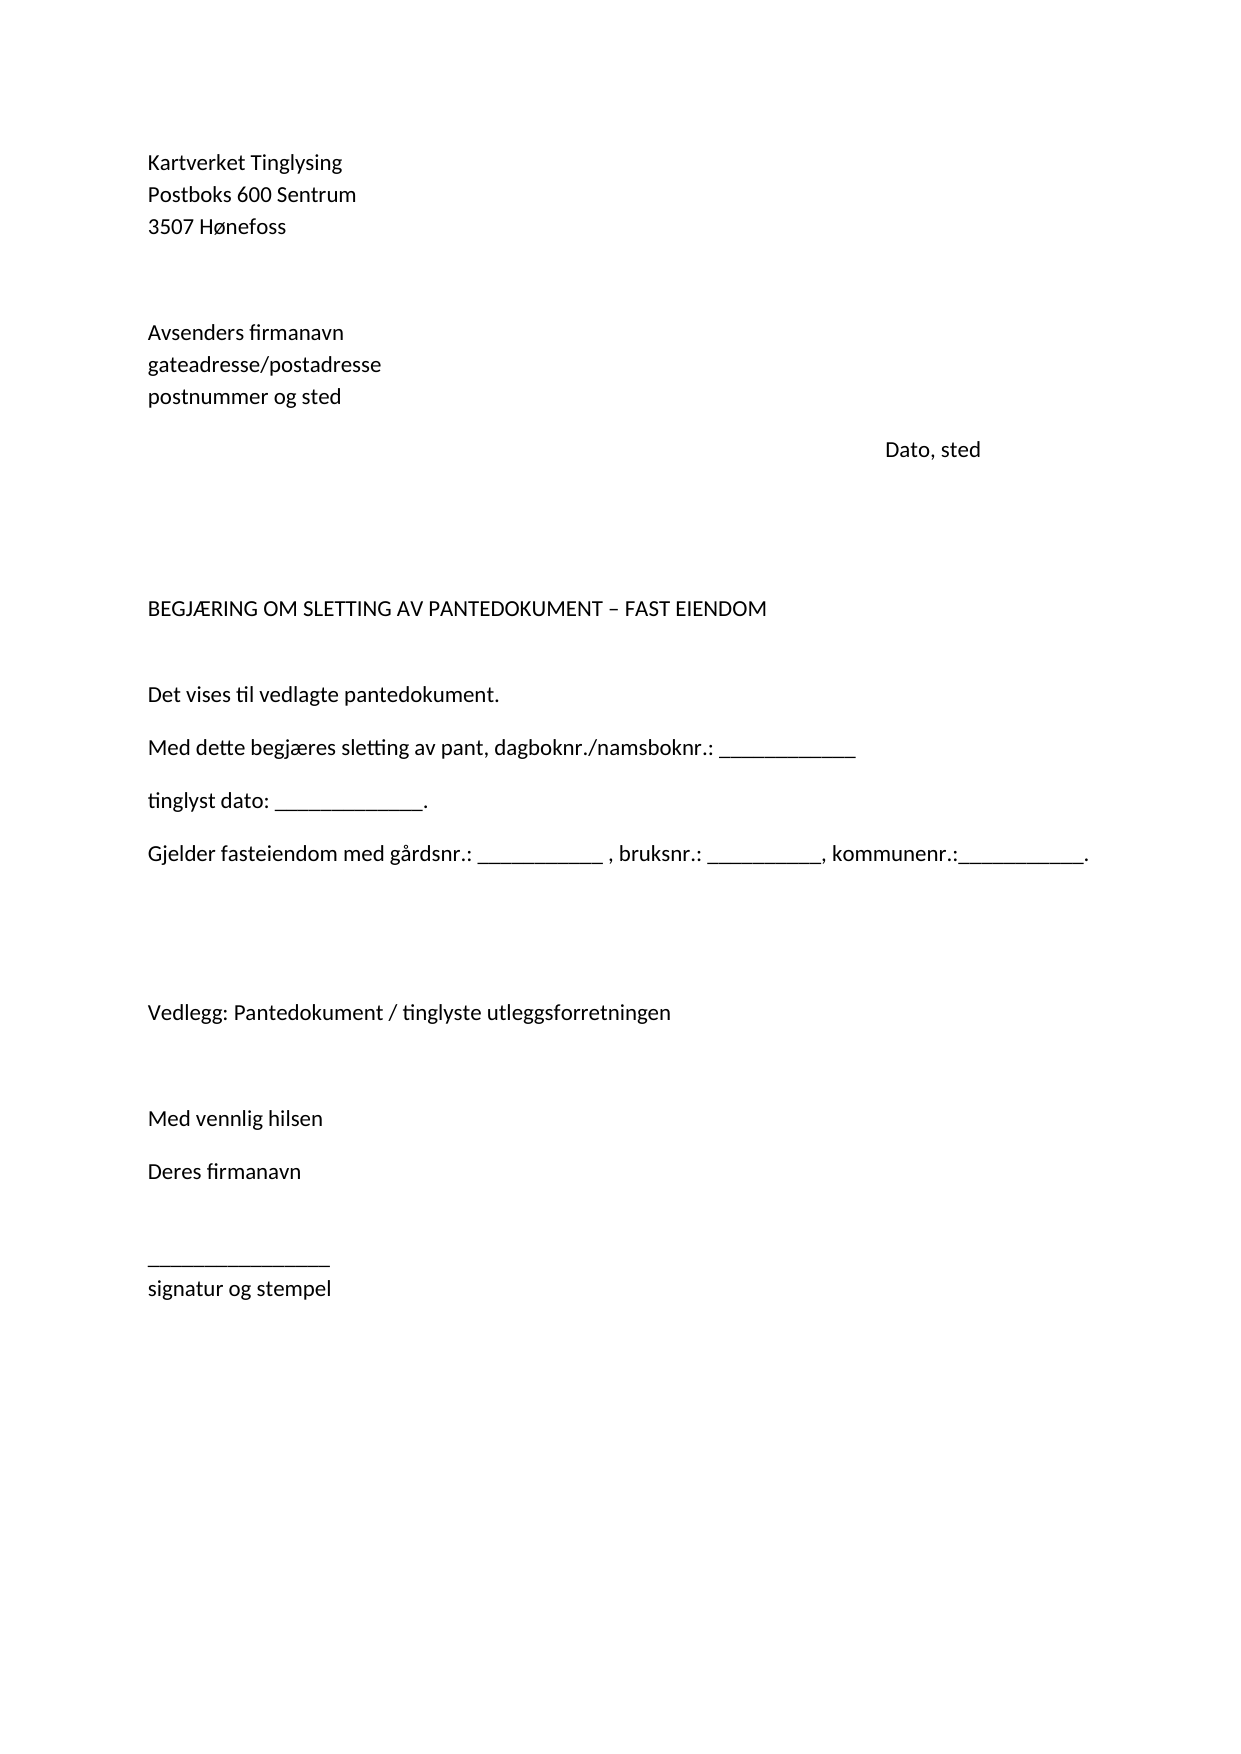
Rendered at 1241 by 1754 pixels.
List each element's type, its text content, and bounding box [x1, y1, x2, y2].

text Med dette begjæres sletting av pant, dagboknr./namsboknr.: ____________ [148, 733, 1093, 761]
text Avsenders firmanavn gateadresse/postadresse postnummer og sted [148, 318, 1093, 410]
text Vedlegg: Pantedokument / tinglyste utleggsforretningen [148, 998, 1093, 1026]
text BEGJÆRING OM SLETTING AV PANTEDOKUMENT – FAST EIENDOM [148, 594, 1093, 622]
text Det vises til vedlagte pantedokument. [148, 647, 1093, 708]
text Gjelder fasteiendom med gårdsnr.: ___________ , bruksnr.: __________, kommunenr.:___________. [148, 839, 1093, 867]
text Deres firmanavn [148, 1157, 1093, 1217]
text Dato, sted [148, 435, 1093, 463]
text Kartverket Tinglysing Postboks 600 Sentrum 3507 Hønefoss [148, 148, 1093, 240]
text tinglyst dato: _____________. [148, 786, 1093, 814]
text ________________ signatur og stempel [148, 1242, 1093, 1302]
text Med vennlig hilsen [148, 1104, 1093, 1132]
